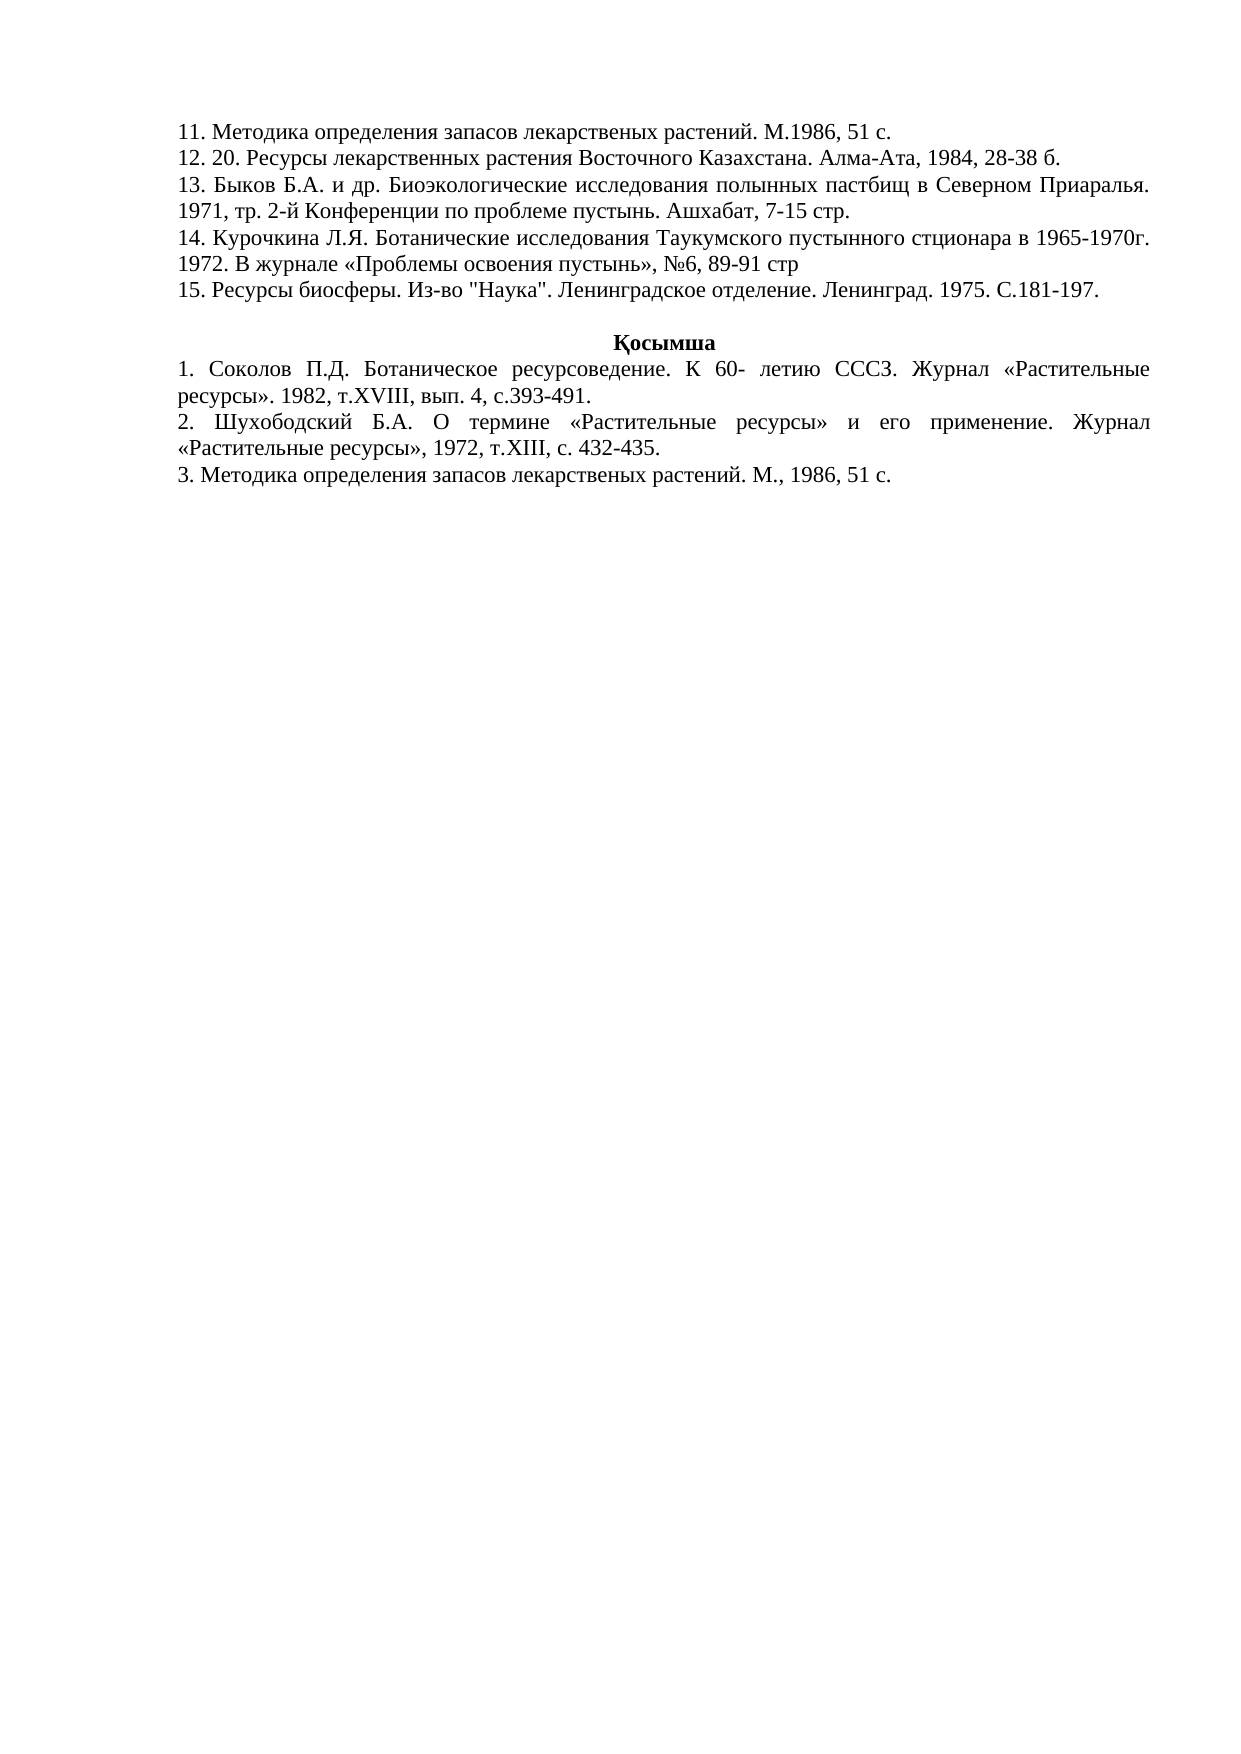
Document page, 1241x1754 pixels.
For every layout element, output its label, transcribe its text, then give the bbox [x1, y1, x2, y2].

text 11. Методика определения запасов лекарственых растений. М.1986, 51 с. [177, 118, 1152, 144]
text Қосымша [177, 329, 1152, 355]
text 14. Курочкина Л.Я. Ботанические исследования Таукумского пустынного стционара в 1965-1970г. 1972. В журнале «Проблемы освоения пустынь», №6, 89-91 стр [177, 223, 1152, 276]
text 2. Шухободский Б.А. О термине «Растительные ресурсы» и его применение. Журнал «Растительные ресурсы», 1972, т.XIII, с. 432-435. [177, 408, 1152, 461]
text 3. Методика определения запасов лекарственых растений. М., 1986, 51 с. [177, 461, 1152, 487]
text 12. 20. Ресурсы лекарственных растения Восточного Казахстана. Алма-Ата, 1984, 28-38 б. [177, 144, 1152, 171]
text 15. Ресурсы биосферы. Из-во "Наука". Ленинградское отделение. Ленинград. 1975. С.181-197. [177, 276, 1152, 303]
text 13. Быков Б.А. и др. Биоэкологические исследования полынных пастбищ в Северном Приаралья. 1971, тр. 2-й Конференции по проблеме пустынь. Ашхабат, 7-15 стр. [177, 171, 1152, 223]
text 1. Соколов П.Д. Ботаническое ресурсоведение. К 60- летию СССЗ. Журнал «Растительные ресурсы». 1982, т.XVIII, вып. 4, с.393-491. [177, 355, 1152, 408]
